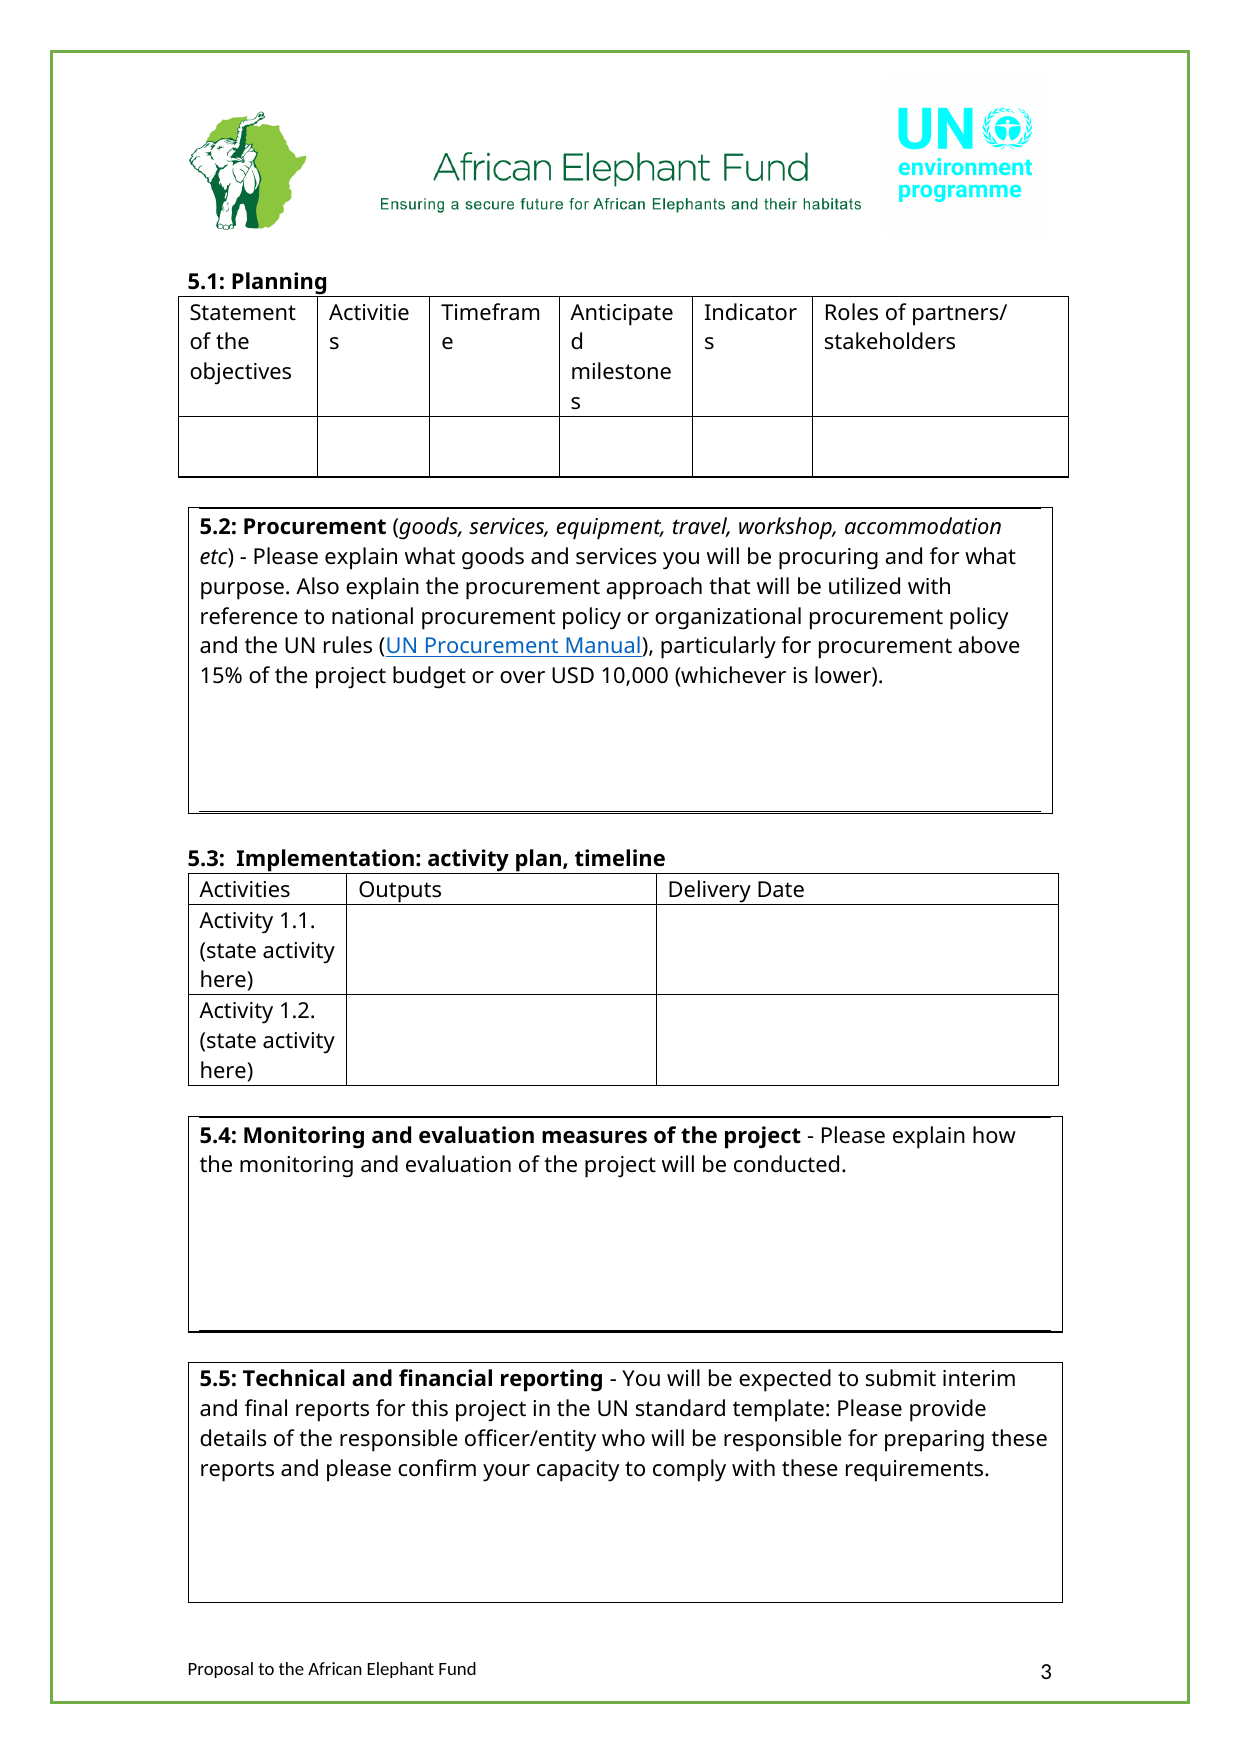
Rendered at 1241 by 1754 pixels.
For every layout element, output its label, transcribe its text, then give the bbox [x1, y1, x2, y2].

table_header Delivery Date [657, 874, 1058, 904]
table_cell [693, 417, 812, 476]
table_header Activities [189, 874, 346, 904]
table_cell [318, 417, 429, 476]
table_cell Activity 1.2. (state activity here) [189, 995, 346, 1085]
table_cell [347, 905, 656, 994]
table_cell [657, 995, 1058, 1085]
table_header Anticipated milestones [560, 297, 692, 416]
table_header Timeframe [430, 297, 559, 416]
table_cell [430, 417, 559, 476]
table_header Roles of partners/ stakeholders [813, 297, 1068, 416]
table_header 5.4: Monitoring and evaluation measures of the project - Please explain how the monitoring and evaluation of the project will be conducted. [189, 1117, 1062, 1331]
table_cell [347, 995, 656, 1085]
text 5.1: Planning [187, 266, 1053, 296]
table_header Statement of the objectives [179, 297, 317, 416]
picture [187, 75, 1050, 236]
table_cell [813, 417, 1068, 476]
table_cell [657, 905, 1058, 994]
table_cell Activity 1.1. (state activity here) [189, 905, 346, 994]
table_header Outputs [347, 874, 656, 904]
table_cell [560, 417, 692, 476]
text 5.3: Implementation: activity plan, timeline [187, 843, 1053, 873]
table_cell [179, 417, 317, 476]
table_header 5.2: Procurement (goods, services, equipment, travel, workshop, accommodation etc) - Please explain what goods and services you will be procuring and for what purpose. Also explain the procurement approach that will be utilized with reference to national procurement policy or organizational procurement policy and the UN rules (UN Procurement Manual), particularly for procurement above 15% of the project budget or over USD 10,000 (whichever is lower). [189, 508, 1052, 812]
table_header Activities [318, 297, 429, 416]
table_header Indicators [693, 297, 812, 416]
